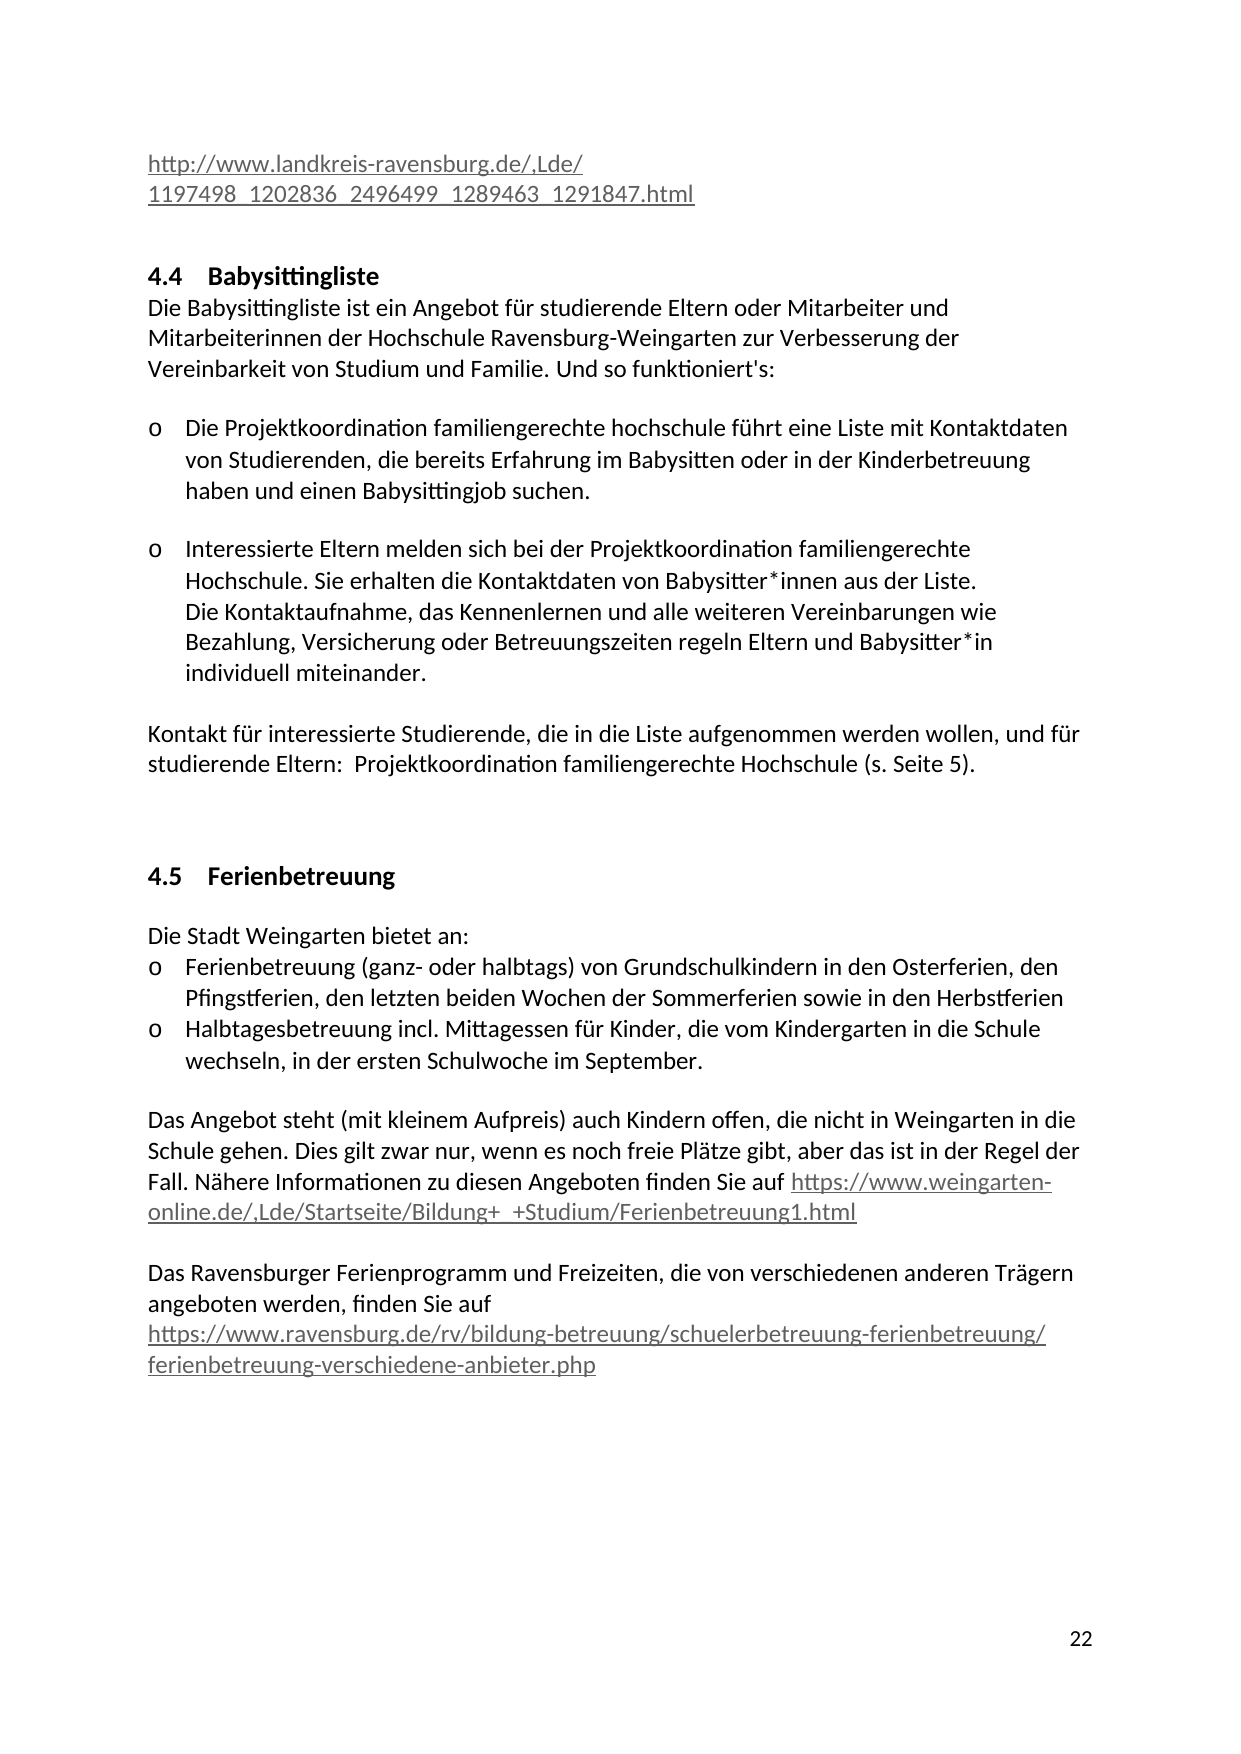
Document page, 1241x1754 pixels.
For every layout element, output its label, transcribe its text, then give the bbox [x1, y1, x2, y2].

list Die Projektkoordination familiengerechte hochschule führt eine Liste mit Kontaktdaten von Studierenden, die bereits Erfahrung im Babysitten oder in der Kinderbetreuung haben und einen Babysittingjob suchen. [148, 412, 1092, 533]
text http://www.landkreis-ravensburg.de/,Lde/1197498_1202836_2496499_1289463_1291847.html [148, 148, 1092, 209]
list Ferienbetreuung (ganz- oder halbtags) von Grundschulkindern in den Osterferien, den Pfingstferien, den letzten beiden Wochen der Sommerferien sowie in den Herbstferien [148, 951, 1092, 1013]
list Interessierte Eltern melden sich bei der Projektkoordination familiengerechte Hochschule. Sie erhalten die Kontaktdaten von Babysitter*innen aus der Liste. Die Kontaktaufnahme, das Kennenlernen und alle weiteren Vereinbarungen wie Bezahlung, Versicherung oder Betreuungszeiten regeln Eltern und Babysitter*in individuell miteinander. [148, 533, 1092, 687]
text Das Angebot steht (mit kleinem Aufpreis) auch Kindern offen, die nicht in Weingarten in die Schule gehen. Dies gilt zwar nur, wenn es noch freie Plätze gibt, aber das ist in der Regel der Fall. Nähere Informationen zu diesen Angeboten finden Sie auf https://www.weingarten-online.de/,Lde/Startseite/Bildung+_+Studium/Ferienbetreuung1.html Das Ravensburger Ferienprogramm und Freizeiten, die von verschiedenen anderen Trägern angeboten werden, finden Sie auf https://www.ravensburg.de/rv/bildung-betreuung/schuelerbetreuung-ferienbetreuung/ferienbetreuung-verschiedene-anbieter.php [148, 1104, 1092, 1379]
subtitle Babysittingliste [148, 259, 1092, 292]
subtitle Ferienbetreuung [148, 859, 1092, 892]
text Die Babysittingliste ist ein Angebot für studierende Eltern oder Mitarbeiter und Mitarbeiterinnen der Hochschule Ravensburg-Weingarten zur Verbesserung der Vereinbarkeit von Studium und Familie. Und so funktioniert's: [148, 292, 1092, 383]
list Halbtagesbetreuung incl. Mittagessen für Kinder, die vom Kindergarten in die Schule wechseln, in der ersten Schulwoche im September. [148, 1013, 1092, 1075]
text Die Stadt Weingarten bietet an: [148, 920, 1092, 951]
text Kontakt für interessierte Studierende, die in die Liste aufgenommen werden wollen, und für studierende Eltern: Projektkoordination familiengerechte Hochschule (s. Seite 5). [148, 718, 1092, 779]
